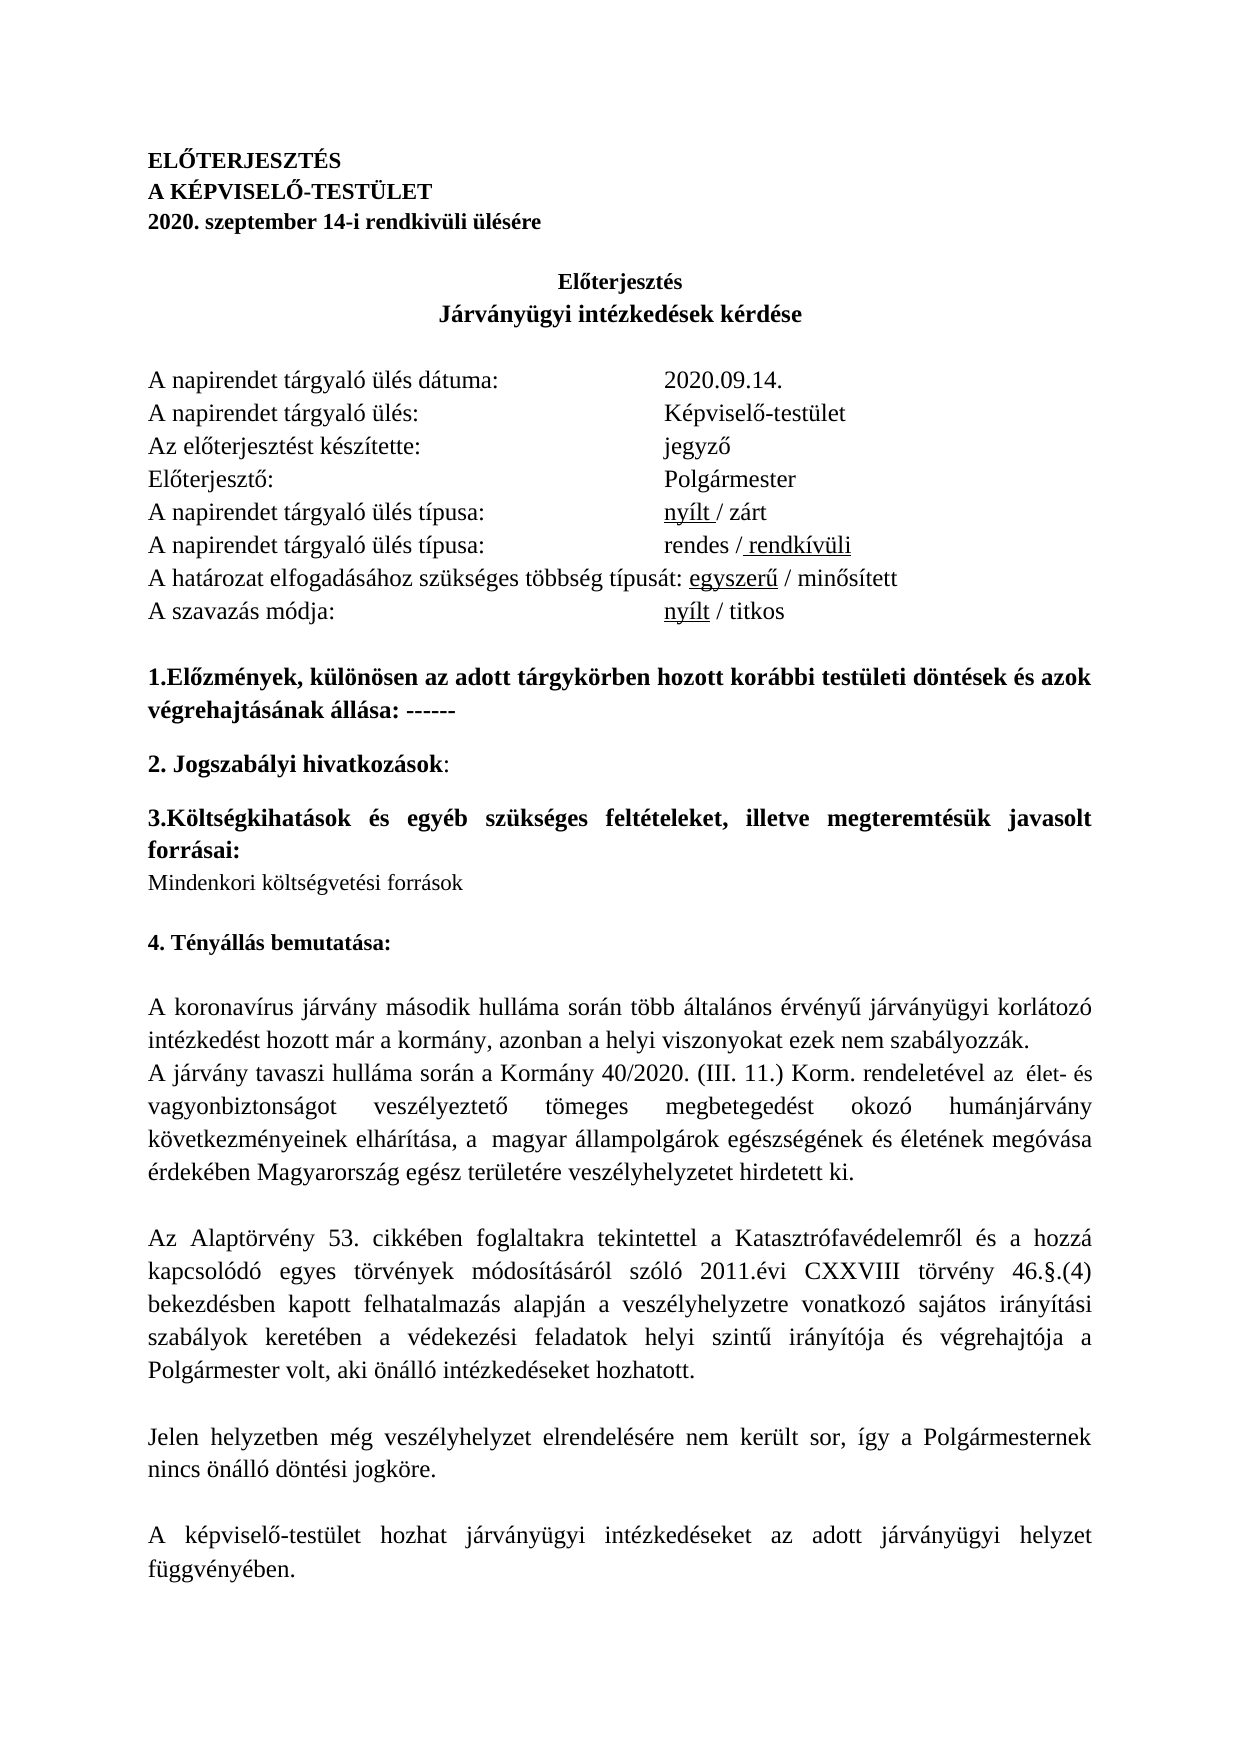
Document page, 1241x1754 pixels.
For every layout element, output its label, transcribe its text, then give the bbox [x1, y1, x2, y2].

text A járvány tavaszi hulláma során a Kormány 40/2020. (III. 11.) Korm. rendeletével az élet- és vagyonbiztonságot veszélyeztető tömeges megbetegedést okozó humánjárvány következményeinek elhárítása, a magyar állampolgárok egészségének és életének megóvása érdekében Magyarország egész területére veszélyhelyzetet hirdetett ki. [148, 1058, 1093, 1186]
text A napirendet tárgyaló ülés dátuma: 2020.09.14. [148, 365, 1093, 393]
text Az Alaptörvény 53. cikkében foglaltakra tekintettel a Katasztrófavédelemről és a hozzá kapcsolódó egyes törvények módosításáról szóló 2011.évi CXXVIII törvény 46.§.(4) bekezdésben kapott felhatalmazás alapján a veszélyhelyzetre vonatkozó sajátos irányítási szabályok keretében a védekezési feladatok helyi szintű irányítója és végrehajtója a Polgármester volt, aki önálló intézkedéseket hozhatott. [148, 1223, 1093, 1384]
text ELŐTERJESZTÉS [148, 148, 1093, 174]
text A napirendet tárgyaló ülés típusa: nyílt / zárt [148, 497, 1093, 526]
text 1.Előzmények, különösen az adott tárgykörben hozott korábbi testületi döntések és azok végrehajtásának állása: ------ [148, 662, 1093, 724]
text Mindenkori költségvetési források [148, 869, 1093, 895]
text Előterjesztő: Polgármester [148, 464, 1093, 492]
text Az előterjesztést készítette: jegyző [148, 431, 1093, 459]
text A koronavírus járvány második hulláma során több általános érvényű járványügyi korlátozó intézkedést hozott már a kormány, azonban a helyi viszonyokat ezek nem szabályozzák. [148, 992, 1093, 1054]
text A szavazás módja: nyílt / titkos [148, 596, 1093, 624]
text 2020. szeptember 14-i rendkivüli ülésére [148, 208, 1093, 234]
text A KÉPVISELŐ-TESTÜLET [148, 178, 1093, 204]
text Előterjesztés [148, 268, 1093, 295]
text Jelen helyzetben még veszélyhelyzet elrendelésére nem került sor, így a Polgármesternek nincs önálló döntési jogköre. [148, 1422, 1093, 1483]
text A képviselő-testület hozhat járványügyi intézkedéseket az adott járványügyi helyzet függvényében. [148, 1521, 1093, 1582]
text 4. Tényállás bemutatása: [148, 929, 1093, 955]
text Járványügyi intézkedések kérdése [148, 299, 1093, 327]
text 3.Költségkihatások és egyéb szükséges feltételeket, illetve megteremtésük javasolt forrásai: [148, 803, 1093, 864]
text A határozat elfogadásához szükséges többség típusát: egyszerű / minősített [148, 563, 1093, 592]
text 2. Jogszabályi hivatkozások: [148, 749, 1093, 777]
text A napirendet tárgyaló ülés típusa: rendes / rendkívüli [148, 530, 1093, 558]
text A napirendet tárgyaló ülés: Képviselő-testület [148, 398, 1093, 426]
